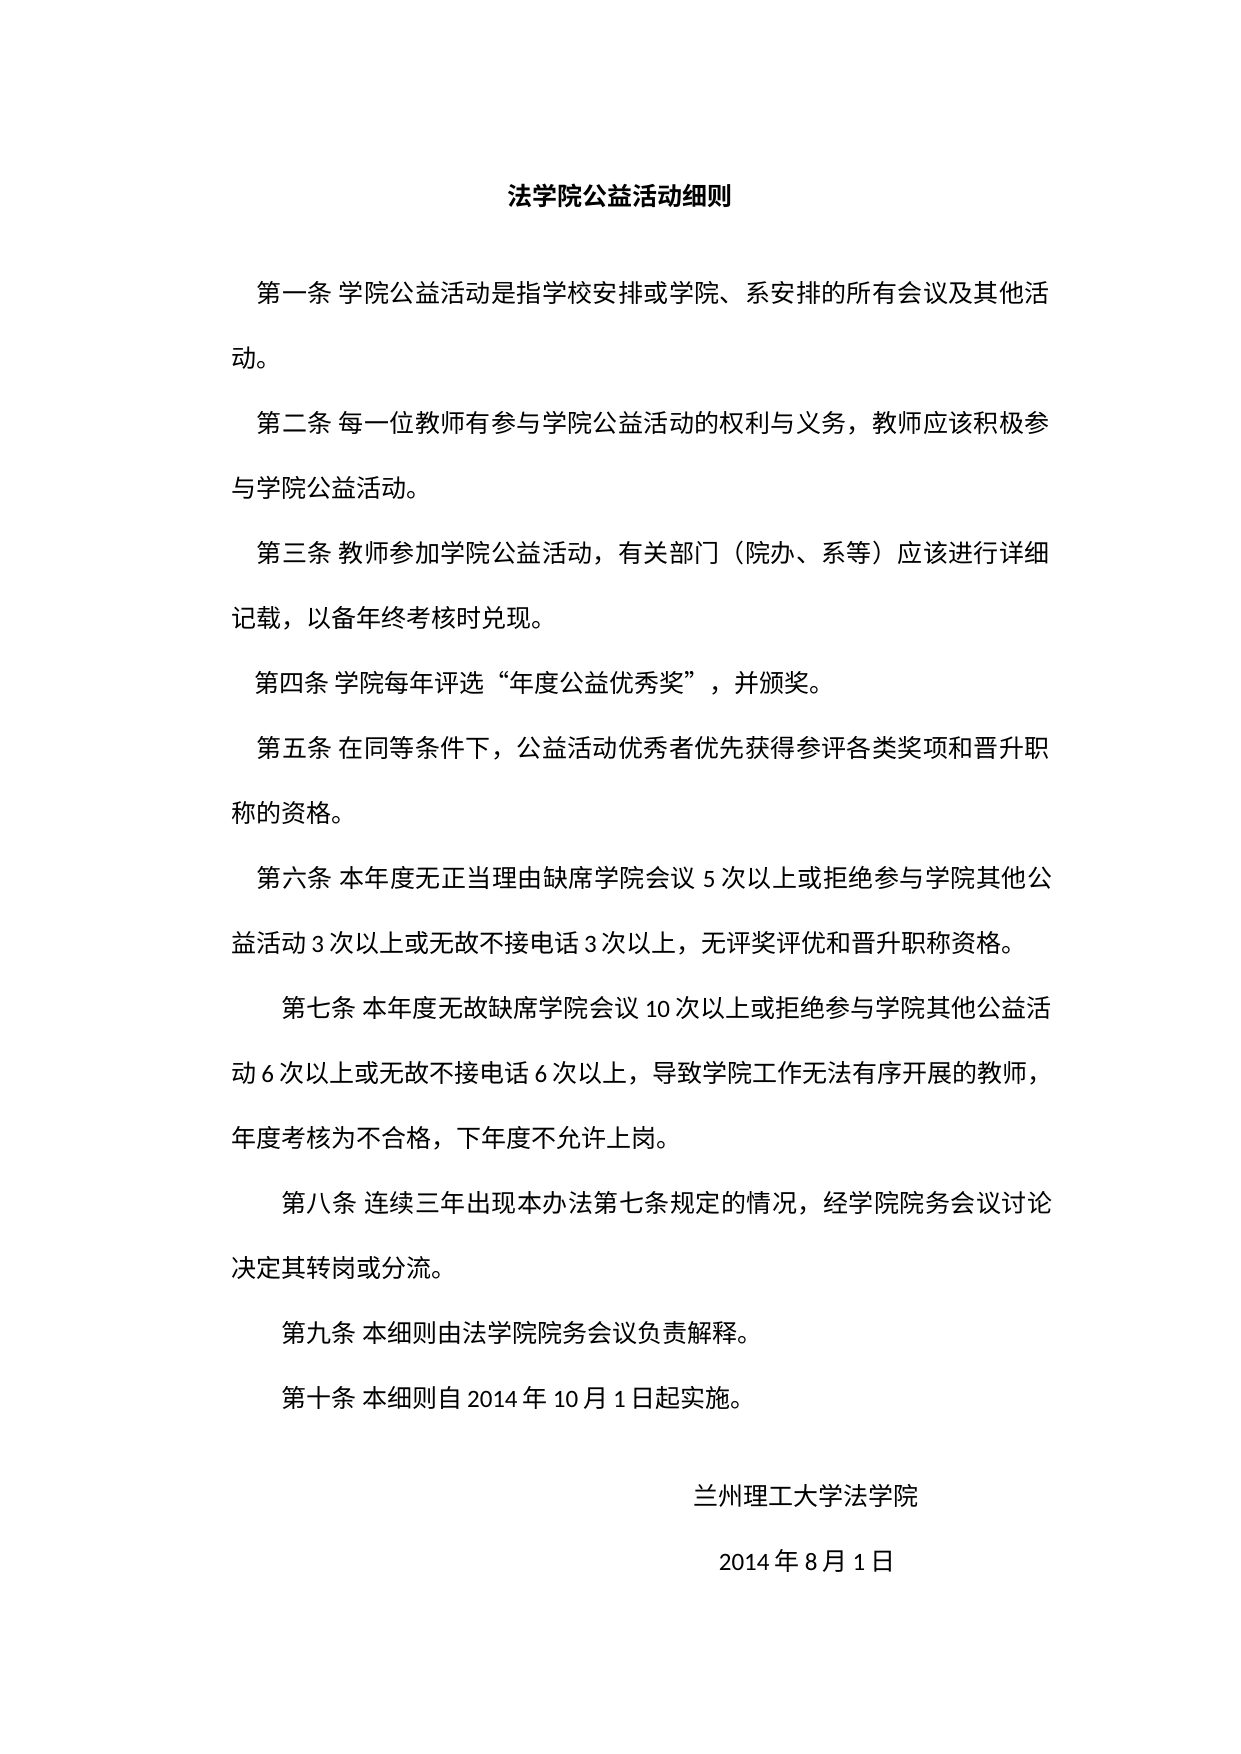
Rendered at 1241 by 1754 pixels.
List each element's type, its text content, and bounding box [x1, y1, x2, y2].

text 第九条 本细则由法学院院务会议负责解释。 [231, 1299, 1053, 1364]
text 第三条 教师参加学院公益活动，有关部门（院办、系等）应该进行详细记载，以备年终考核时兑现。 [231, 519, 1053, 649]
text 第八条 连续三年出现本办法第七条规定的情况，经学院院务会议讨论决定其转岗或分流。 [231, 1169, 1053, 1299]
text 第七条 本年度无故缺席学院会议10次以上或拒绝参与学院其他公益活动6次以上或无故不接电话6次以上，导致学院工作无法有序开展的教师，年度考核为不合格，下年度不允许上岗。 [231, 974, 1053, 1169]
text 兰州理工大学法学院 [231, 1462, 1053, 1527]
text 第十条 本细则自2014年10月1日起实施。 [231, 1364, 1053, 1429]
text 第六条 本年度无正当理由缺席学院会议5次以上或拒绝参与学院其他公益活动3次以上或无故不接电话3次以上，无评奖评优和晋升职称资格。 [231, 844, 1053, 974]
text 第二条 每一位教师有参与学院公益活动的权利与义务，教师应该积极参与学院公益活动。 [231, 389, 1053, 519]
text 第一条 学院公益活动是指学校安排或学院、系安排的所有会议及其他活动。 [231, 259, 1053, 389]
text 第四条 学院每年评选“年度公益优秀奖”，并颁奖。 [231, 649, 1053, 714]
text 2014年8月1日 [231, 1527, 1053, 1592]
text 法学院公益活动细则 [187, 162, 1053, 227]
text 第五条 在同等条件下，公益活动优秀者优先获得参评各类奖项和晋升职称的资格。 [231, 714, 1053, 844]
